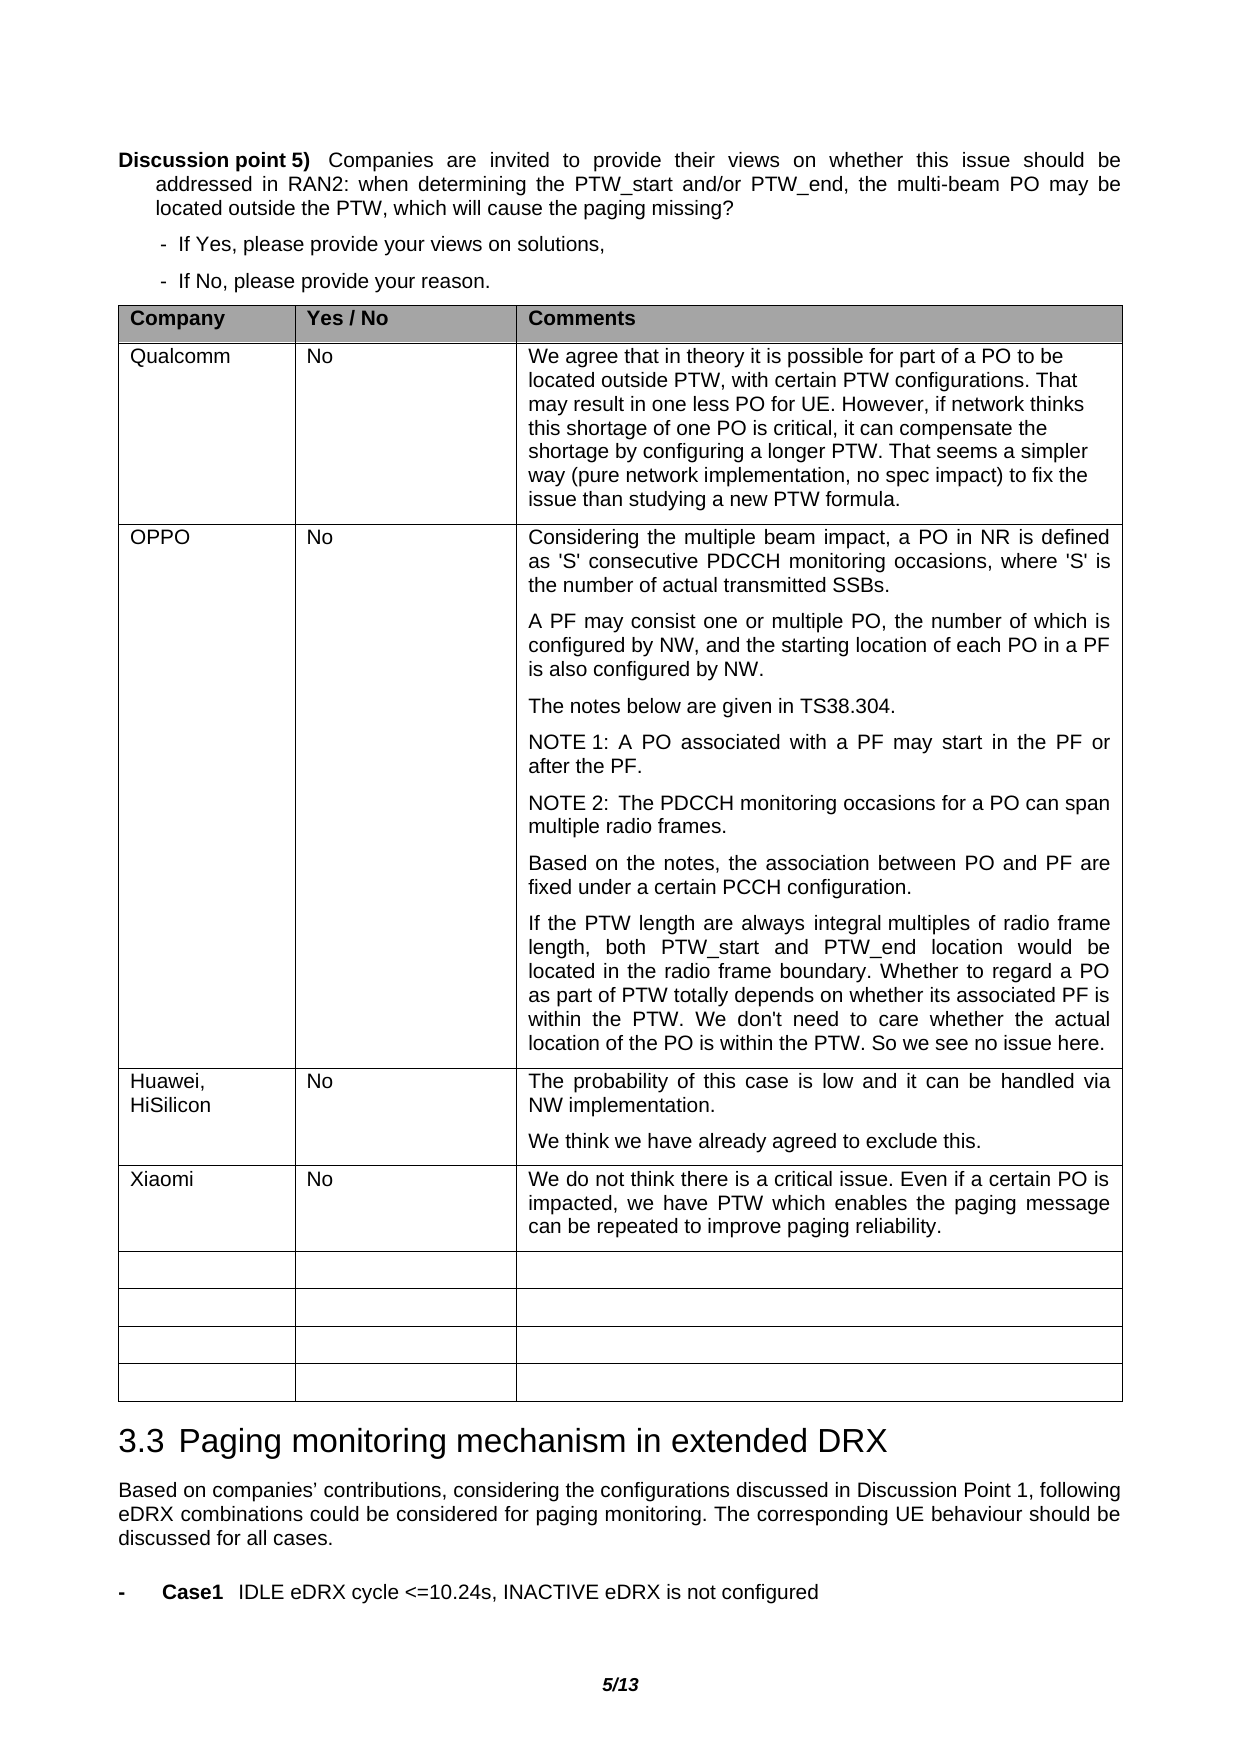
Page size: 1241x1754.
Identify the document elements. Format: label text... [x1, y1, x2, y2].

table_cell Huawei, HiSilicon [119, 1069, 295, 1165]
text - If No, please provide your reason. [160, 268, 1122, 292]
table_header Company [119, 306, 295, 342]
table_cell OPPO [119, 525, 295, 1067]
table_header Comments [517, 306, 1122, 342]
table_cell [119, 1252, 295, 1288]
table_cell [296, 1289, 516, 1326]
table_cell Considering the multiple beam impact, a PO in NR is defined as 'S' consecutive PDCCH monitoring occasions, where 'S' is the number of actual transmitted SSBs. A PF may consist one or multiple PO, the number of which is configured by NW, and the starting location of each PO in a PF is also configured by NW. The notes below are given in TS38.304. NOTE 1: A PO associated with a PF may start in the PF or after the PF. NOTE 2: The PDCCH monitoring occasions for a PO can span multiple radio frames. Based on the notes, the association between PO and PF are fixed under a certain PCCH configuration. If the PTW length are always integral multiples of radio frame length, both PTW_start and PTW_end location would be located in the radio frame boundary. Whether to regard a PO as part of PTW totally depends on whether its associated PF is within the PTW. We don't need to care whether the actual location of the PO is within the PTW. So we see no issue here. [517, 525, 1122, 1067]
table_cell [296, 1364, 516, 1401]
table_cell No [296, 344, 516, 524]
table_cell No [296, 1166, 516, 1251]
table_cell [517, 1289, 1122, 1326]
table_cell Qualcomm [119, 344, 295, 524]
list Companies are invited to provide their views on whether this issue should be addressed in RAN2: when determining the PTW_start and/or PTW_end, the multi-beam PO may be located outside the PTW, which will cause the paging missing? [118, 148, 1122, 219]
table_cell [296, 1252, 516, 1288]
text - If Yes, please provide your views on solutions, [160, 232, 1122, 256]
table_cell [517, 1252, 1122, 1288]
list Case1 IDLE eDRX cycle <=10.24s, INACTIVE eDRX is not configured [118, 1562, 1122, 1604]
table_header Yes / No [296, 306, 516, 342]
table_cell Xiaomi [119, 1166, 295, 1251]
table_cell No [296, 525, 516, 1067]
table_cell No [296, 1069, 516, 1165]
table_cell [119, 1364, 295, 1401]
table_cell We agree that in theory it is possible for part of a PO to be located outside PTW, with certain PTW configurations. That may result in one less PO for UE. However, if network thinks this shortage of one PO is critical, it can compensate the shortage by configuring a longer PTW. That seems a simpler way (pure network implementation, no spec impact) to fix the issue than studying a new PTW formula. [517, 344, 1122, 524]
text Based on companies’ contributions, considering the configurations discussed in Discussion Point 1, following eDRX combinations could be considered for paging monitoring. The corresponding UE behaviour should be discussed for all cases. [118, 1478, 1122, 1550]
table_cell [296, 1327, 516, 1363]
table_cell We do not think there is a critical issue. Even if a certain PO is impacted, we have PTW which enables the paging message can be repeated to improve paging reliability. [517, 1166, 1122, 1251]
subtitle Paging monitoring mechanism in extended DRX [118, 1421, 1122, 1459]
table_cell [119, 1289, 295, 1326]
table_cell [119, 1327, 295, 1363]
table_cell [517, 1327, 1122, 1363]
table_cell [517, 1364, 1122, 1401]
table_cell The probability of this case is low and it can be handled via NW implementation. We think we have already agreed to exclude this. [517, 1069, 1122, 1165]
